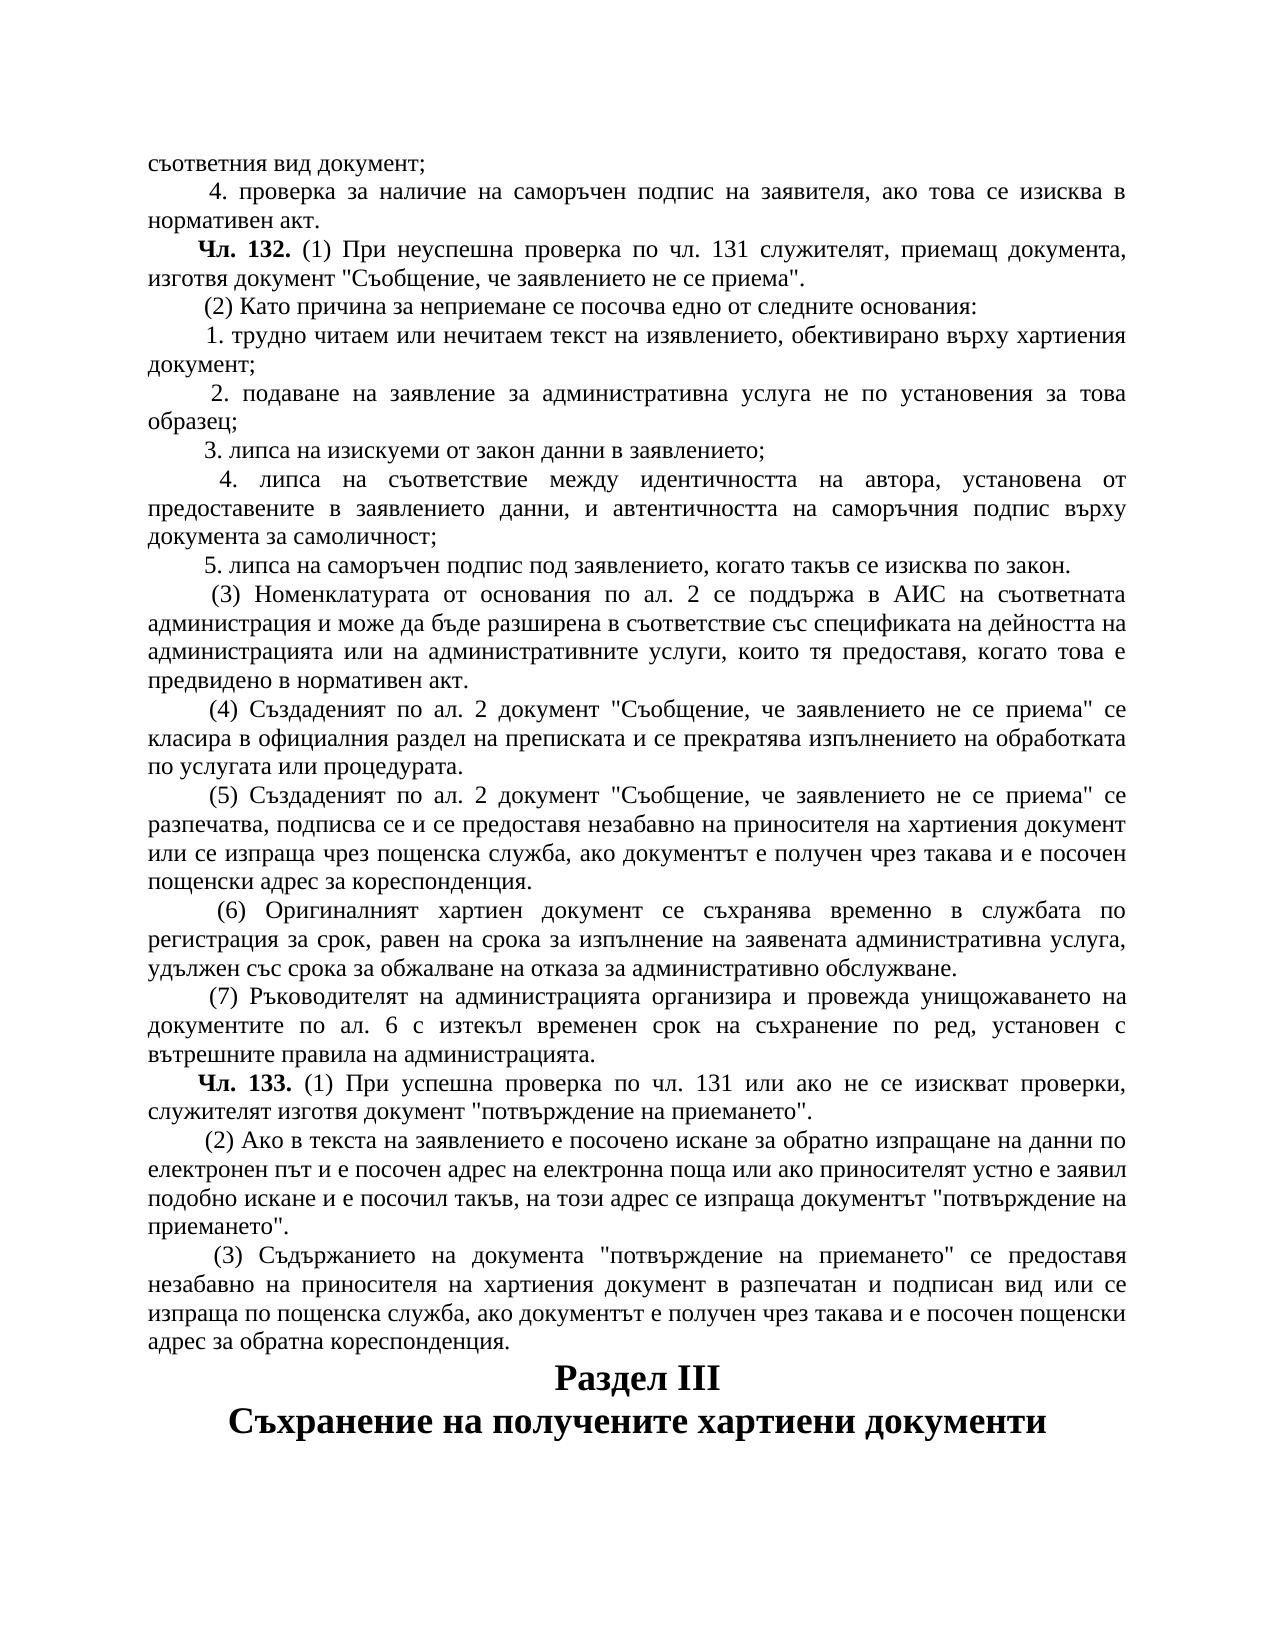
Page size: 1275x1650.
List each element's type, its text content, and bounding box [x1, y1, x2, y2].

text (3) Номенклатурата от основания по ал. 2 се поддържа в АИС на съответната администрация и може да бъде разширена в съответствие със спецификата на дейността на администрацията или на административните услуги, които тя предоставя, когато това е предвидено в нормативен акт. [148, 579, 1127, 694]
text 3. липса на изискуеми от закон данни в заявлението; [148, 435, 1127, 464]
text 5. липса на саморъчен подпис под заявлението, когато такъв се изисква по закон. [148, 550, 1127, 579]
text (5) Създаденият по ал. 2 документ "Съобщение, че заявлението не се приема" се разпечатва, подписва се и се предоставя незабавно на приносителя на хартиения документ или се изпраща чрез пощенска служба, ако документът е получен чрез такава и е посочен пощенски адрес за кореспонденция. [148, 780, 1127, 895]
text Съхранение на получените хартиени документи [148, 1398, 1127, 1441]
text 4. липса на съответствие между идентичността на автора, установена от предоставените в заявлението данни, и автентичността на саморъчния подпис върху документа за самоличност; [148, 464, 1127, 550]
text (3) Съдържанието на документа "потвърждение на приемането" се предоставя незабавно на приносителя на хартиения документ в разпечатан и подписан вид или се изпраща по пощенска служба, ако документът е получен чрез такава и е посочен пощенски адрес за обратна кореспонденция. [148, 1240, 1127, 1355]
text (2) Ако в текста на заявлението е посочено искане за обратно изпращане на данни по електронен път и е посочен адрес на електронна поща или ако приносителят устно е заявил подобно искане и е посочил такъв, на този адрес се изпраща документът "потвърждение на приемането". [148, 1125, 1127, 1240]
text (6) Оригиналният хартиен документ се съхранява временно в службата по регистрация за срок, равен на срока за изпълнение на заявената административна услуга, удължен със срока за обжалване на отказа за административно обслужване. [148, 895, 1127, 981]
text (2) Като причина за неприемане се посочва едно от следните основания: [148, 291, 1127, 320]
text 2. подаване на заявление за административна услуга не по установения за това образец; [148, 378, 1127, 435]
text 4. проверка за наличие на саморъчен подпис на заявителя, ако това се изисква в нормативен акт. [148, 176, 1127, 234]
text (7) Ръководителят на администрацията организира и провежда унищожаването на документите по ал. 6 с изтекъл временен срок на съхранение по ред, установен с вътрешните правила на администрацията. [148, 981, 1127, 1068]
text (4) Създаденият по ал. 2 документ "Съобщение, че заявлението не се приема" се класира в официалния раздел на преписката и се прекратява изпълнението на обработката по услугата или процедурата. [148, 694, 1127, 780]
text Чл. 133. (1) При успешна проверка по чл. 131 или ако не се изискват проверки, служителят изготвя документ "потвърждение на приемането". [148, 1068, 1127, 1125]
text 1. трудно читаем или нечитаем текст на изявлението, обективирано върху хартиения документ; [148, 320, 1127, 378]
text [148, 148, 1127, 176]
text Раздел III [148, 1355, 1127, 1398]
text Чл. 132. (1) При неуспешна проверка по чл. 131 служителят, приемащ документа, изготвя документ "Съобщение, че заявлението не се приема". [148, 234, 1127, 291]
